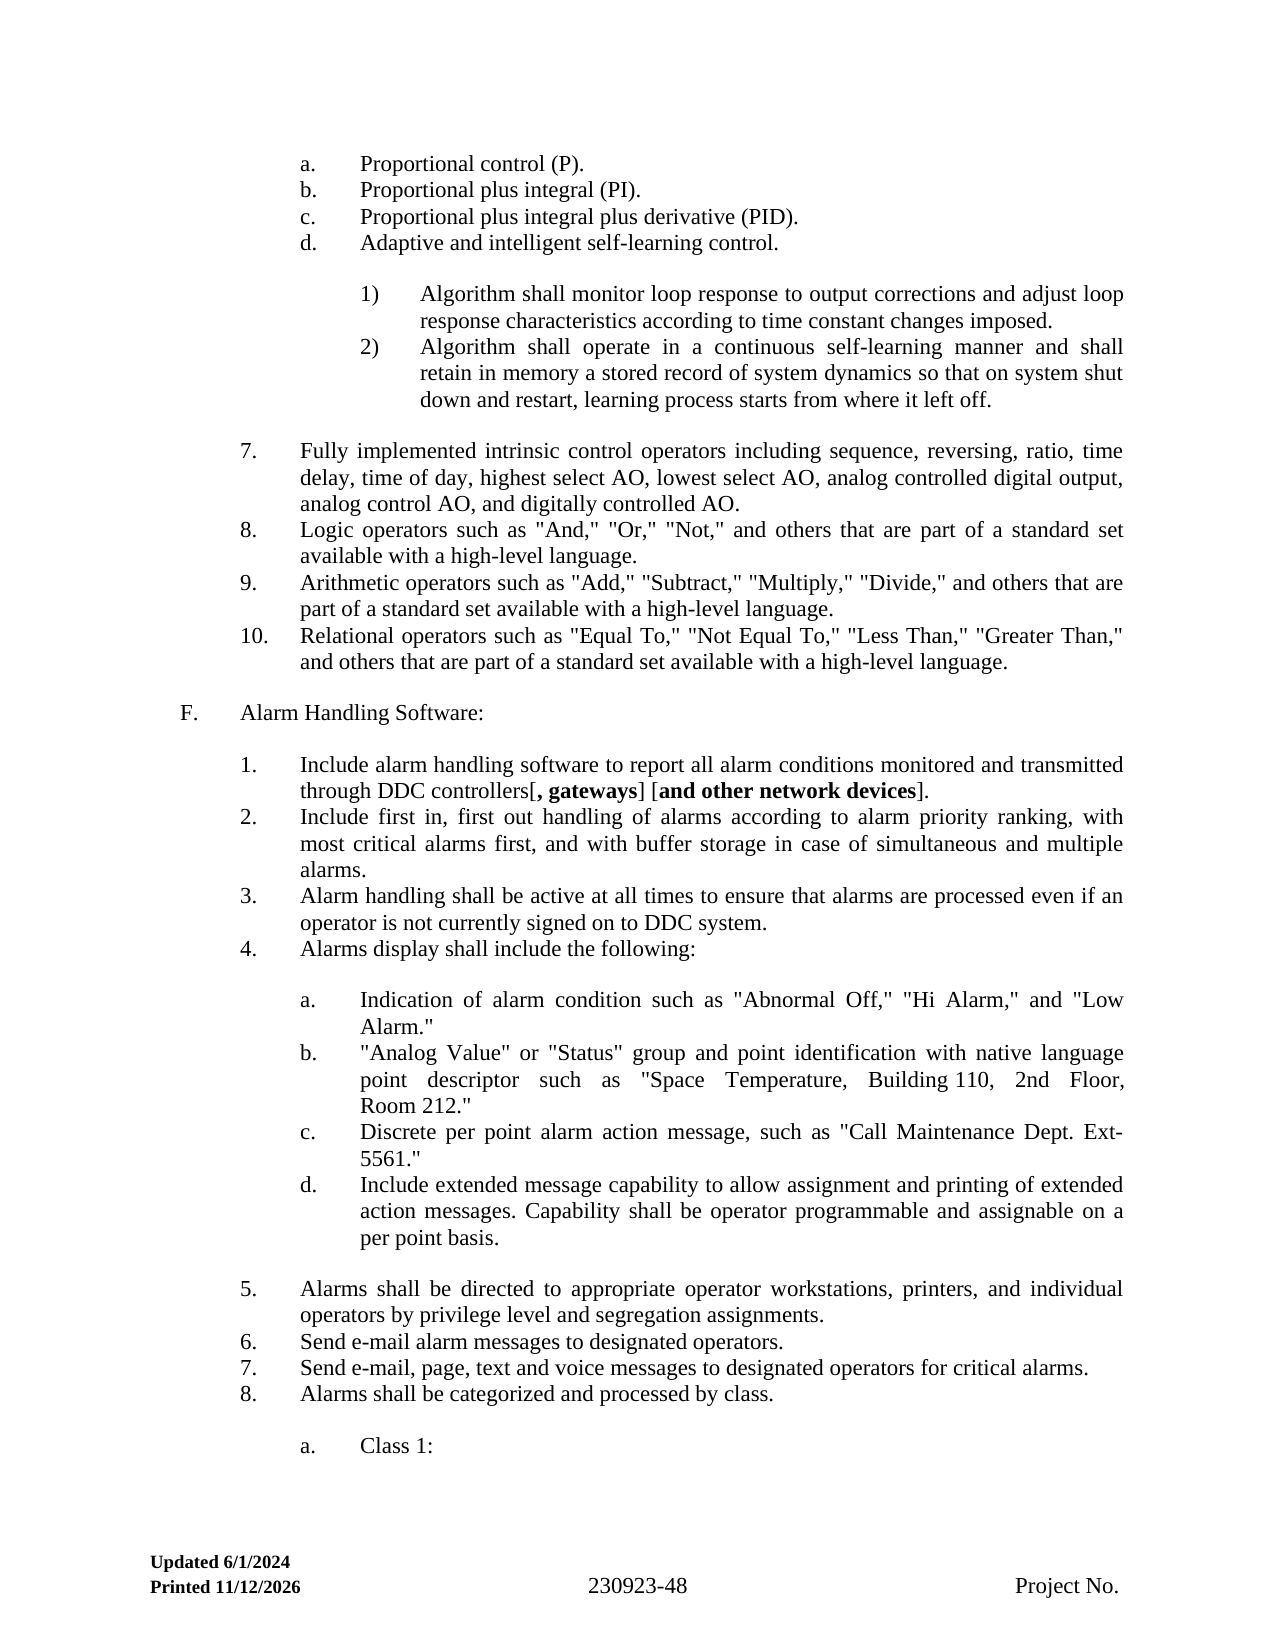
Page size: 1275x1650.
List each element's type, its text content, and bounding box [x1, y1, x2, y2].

text Algorithm shall operate in a continuous self-learning manner and shall retain in memory a stored record of system dynamics so that on system shut down and restart, learning process starts from where it left off. [360, 333, 1125, 412]
text Discrete per point alarm action message, such as "Call Maintenance Dept. Ext-5561." [300, 1118, 1125, 1171]
text Alarms shall be categorized and processed by class. [240, 1381, 1125, 1407]
text Proportional plus integral (PI). [300, 176, 1125, 203]
text Fully implemented intrinsic control operators including sequence, reversing, ratio, time delay, time of day, highest select AO, lowest select AO, analog controlled digital output, analog control AO, and digitally controlled AO. [240, 437, 1125, 516]
text Alarms shall be directed to appropriate operator workstations, printers, and individual operators by privilege level and segregation assignments. [240, 1275, 1125, 1328]
text Indication of alarm condition such as "Abnormal Off," "Hi Alarm," and "Low Alarm." [300, 987, 1125, 1039]
text Logic operators such as "And," "Or," "Not," and others that are part of a standard set available with a high-level language. [240, 516, 1125, 569]
text Adaptive and intelligent self-learning control. [300, 229, 1125, 255]
text Relational operators such as "Equal To," "Not Equal To," "Less Than," "Greater Than," and others that are part of a standard set available with a high-level language. [240, 622, 1125, 674]
text Alarms display shall include the following: [240, 935, 1125, 962]
text Arithmetic operators such as "Add," "Subtract," "Multiply," "Divide," and others that are part of a standard set available with a high-level language. [240, 569, 1125, 622]
text Send e-mail alarm messages to designated operators. [240, 1328, 1125, 1354]
text Send e-mail, page, text and voice messages to designated operators for critical alarms. [240, 1354, 1125, 1381]
text Include extended message capability to allow assignment and printing of extended action messages. Capability shall be operator programmable and assignable on a per point basis. [300, 1171, 1125, 1250]
text Alarm Handling Software: [180, 699, 1125, 726]
text Class 1: [300, 1432, 1125, 1458]
text Include first in, first out handling of alarms according to alarm priority ranking, with most critical alarms first, and with buffer storage in case of simultaneous and multiple alarms. [240, 803, 1125, 882]
text Proportional plus integral plus derivative (PID). [300, 203, 1125, 229]
text Algorithm shall monitor loop response to output corrections and adjust loop response characteristics according to time constant changes imposed. [360, 280, 1125, 333]
text Proportional control (P). [300, 150, 1125, 176]
text Alarm handling shall be active at all times to ensure that alarms are processed even if an operator is not currently signed on to DDC system. [240, 882, 1125, 935]
text "Analog Value" or "Status" group and point identification with native language point descriptor such as "Space Temperature, Building 110, 2nd Floor, Room 212." [300, 1039, 1125, 1118]
text Include alarm handling software to report all alarm conditions monitored and transmitted through DDC controllers[, gateways] [and other network devices]. [240, 751, 1125, 803]
